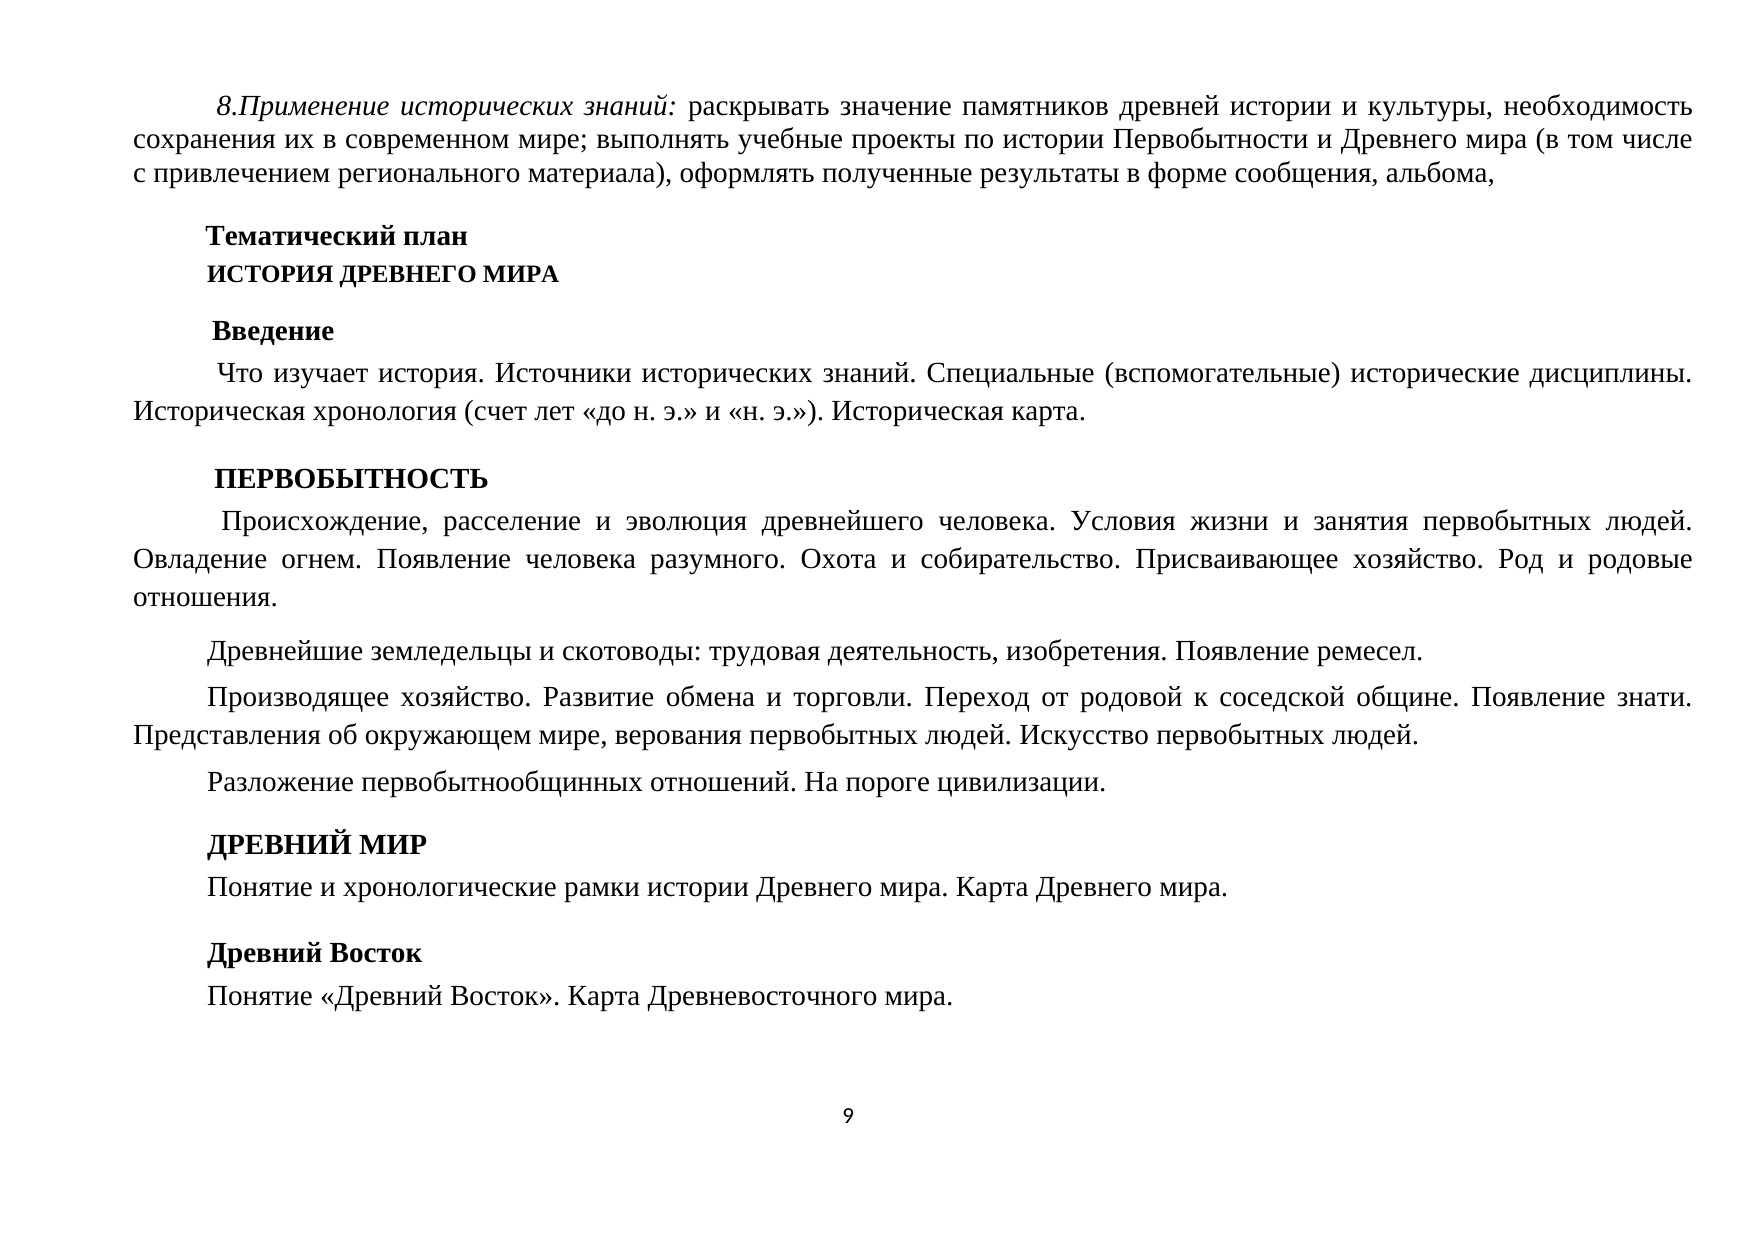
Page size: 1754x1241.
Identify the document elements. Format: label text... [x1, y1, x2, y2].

text Производящее хозяйство. Развитие обмена и торговли. Переход от родовой к соседской общине. Появление знати. Представления об окружающем мире, верования первобытных людей. Искусство первобытных людей. [133, 679, 1694, 751]
text Древнейшие земледельцы и скотоводы: трудовая деятельность, изобретения. Появление ремесел. [133, 633, 1694, 666]
text Понятие «Древний Восток». Карта Древневосточного мира. [133, 978, 1694, 1011]
text 8.Применение исторических знаний: раскрывать значение памятников древней истории и культуры, необходимость сохранения их в современном мире; выполнять учебные проекты по истории Первобытности и Древнего мира (в том числе с привлечением регионального материала), оформлять полученные результаты в форме сообщения, альбома, [133, 88, 1694, 189]
text Понятие и хронологические рамки истории Древнего мира. Карта Древнего мира. [133, 869, 1694, 903]
text Тематический план [205, 218, 1697, 252]
text Введение [133, 313, 1697, 346]
text ДРЕВНИЙ МИР [133, 827, 1697, 861]
text Происхождение, расселение и эволюция древнейшего человека. Условия жизни и занятия первобытных людей. Овладение огнем. Появление человека разумного. Охота и собирательство. Присваивающее хозяйство. Род и родовые отношения. [133, 503, 1694, 612]
text Разложение первобытнообщинных отношений. На пороге цивилизации. [133, 764, 1694, 797]
text ИСТОРИЯ ДРЕВНЕГО МИРА [133, 259, 1697, 287]
text Древний Восток [133, 935, 1697, 969]
text Что изучает история. Источники исторических знаний. Специальные (вспомогательные) исторические дисциплины. Историческая хронология (счет лет «до н. э.» и «н. э.»). Историческая карта. [133, 355, 1694, 426]
text ПЕРВОБЫТНОСТЬ [133, 461, 1697, 494]
